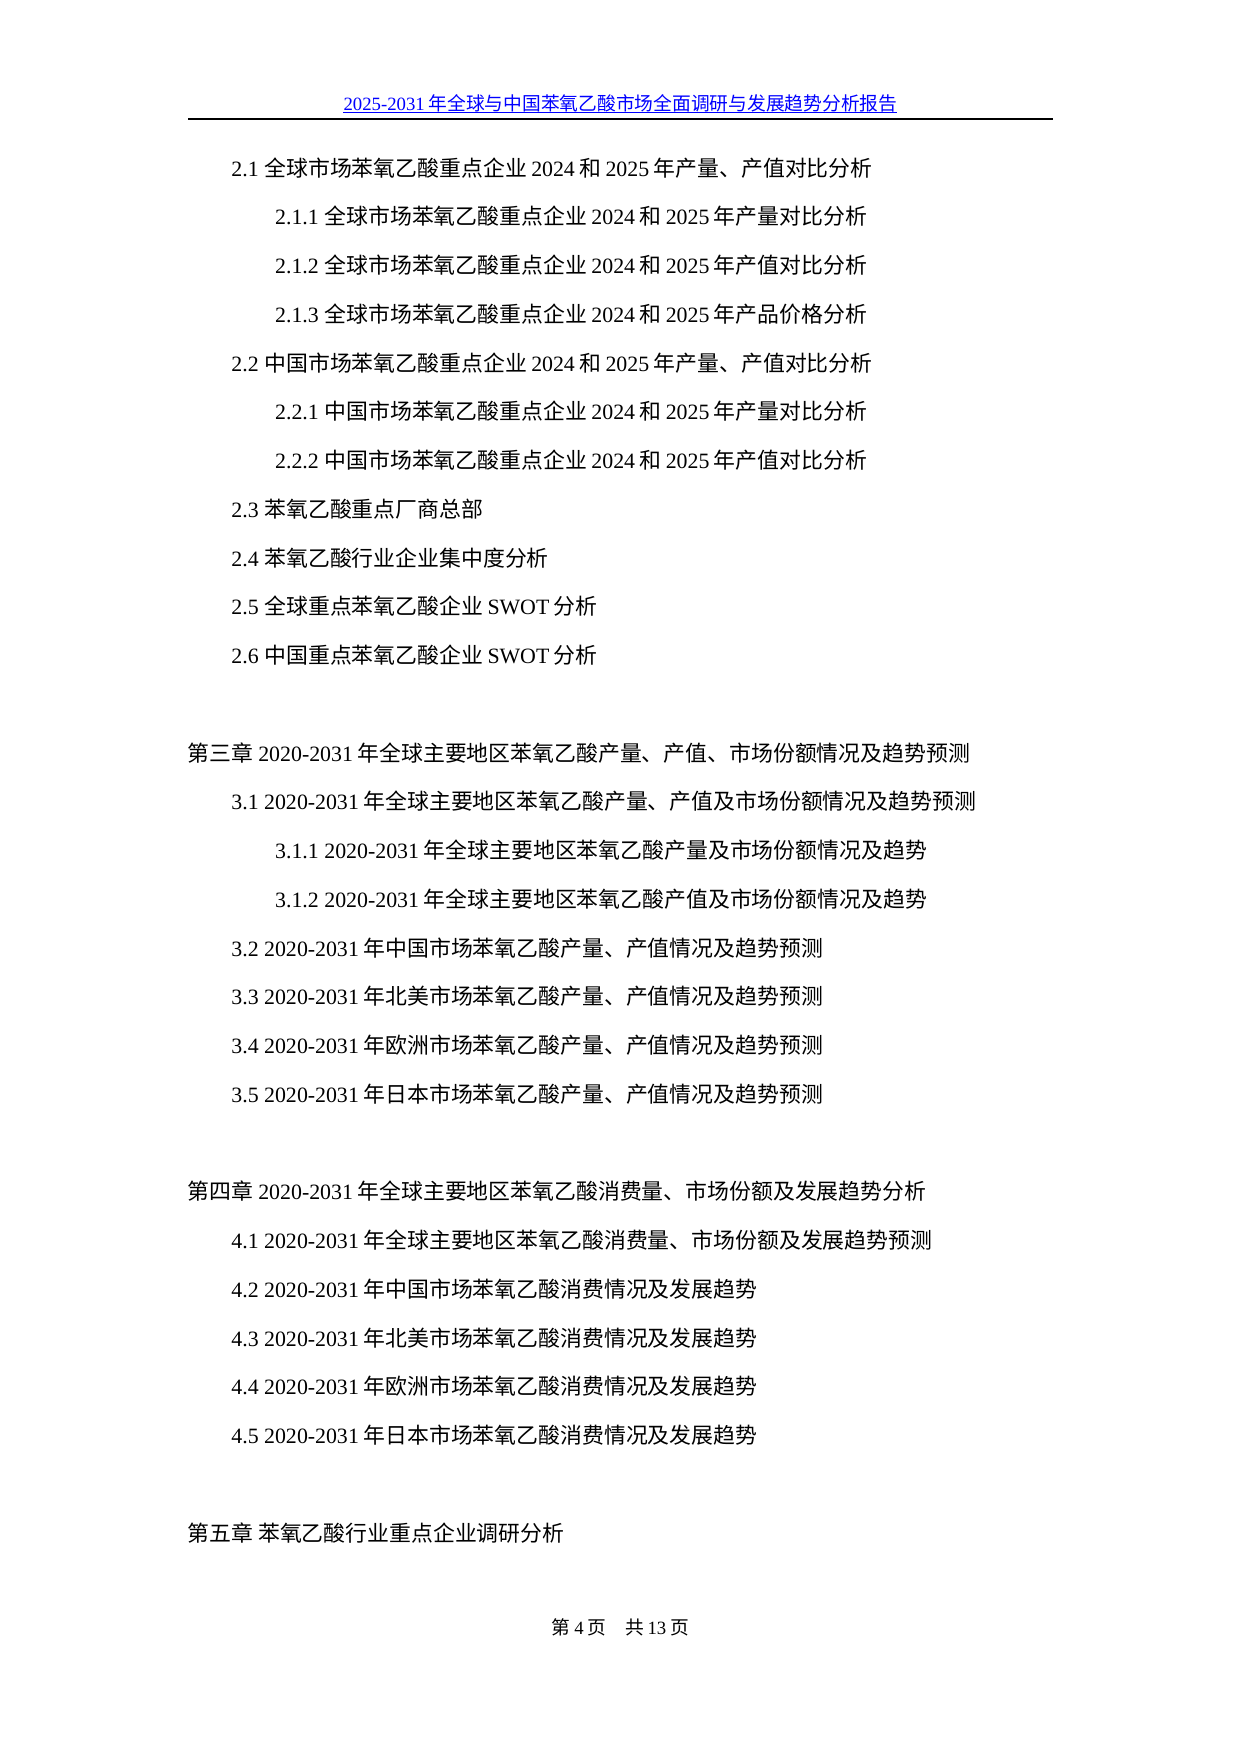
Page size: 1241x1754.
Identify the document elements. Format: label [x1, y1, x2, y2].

text [187, 150, 1053, 1548]
